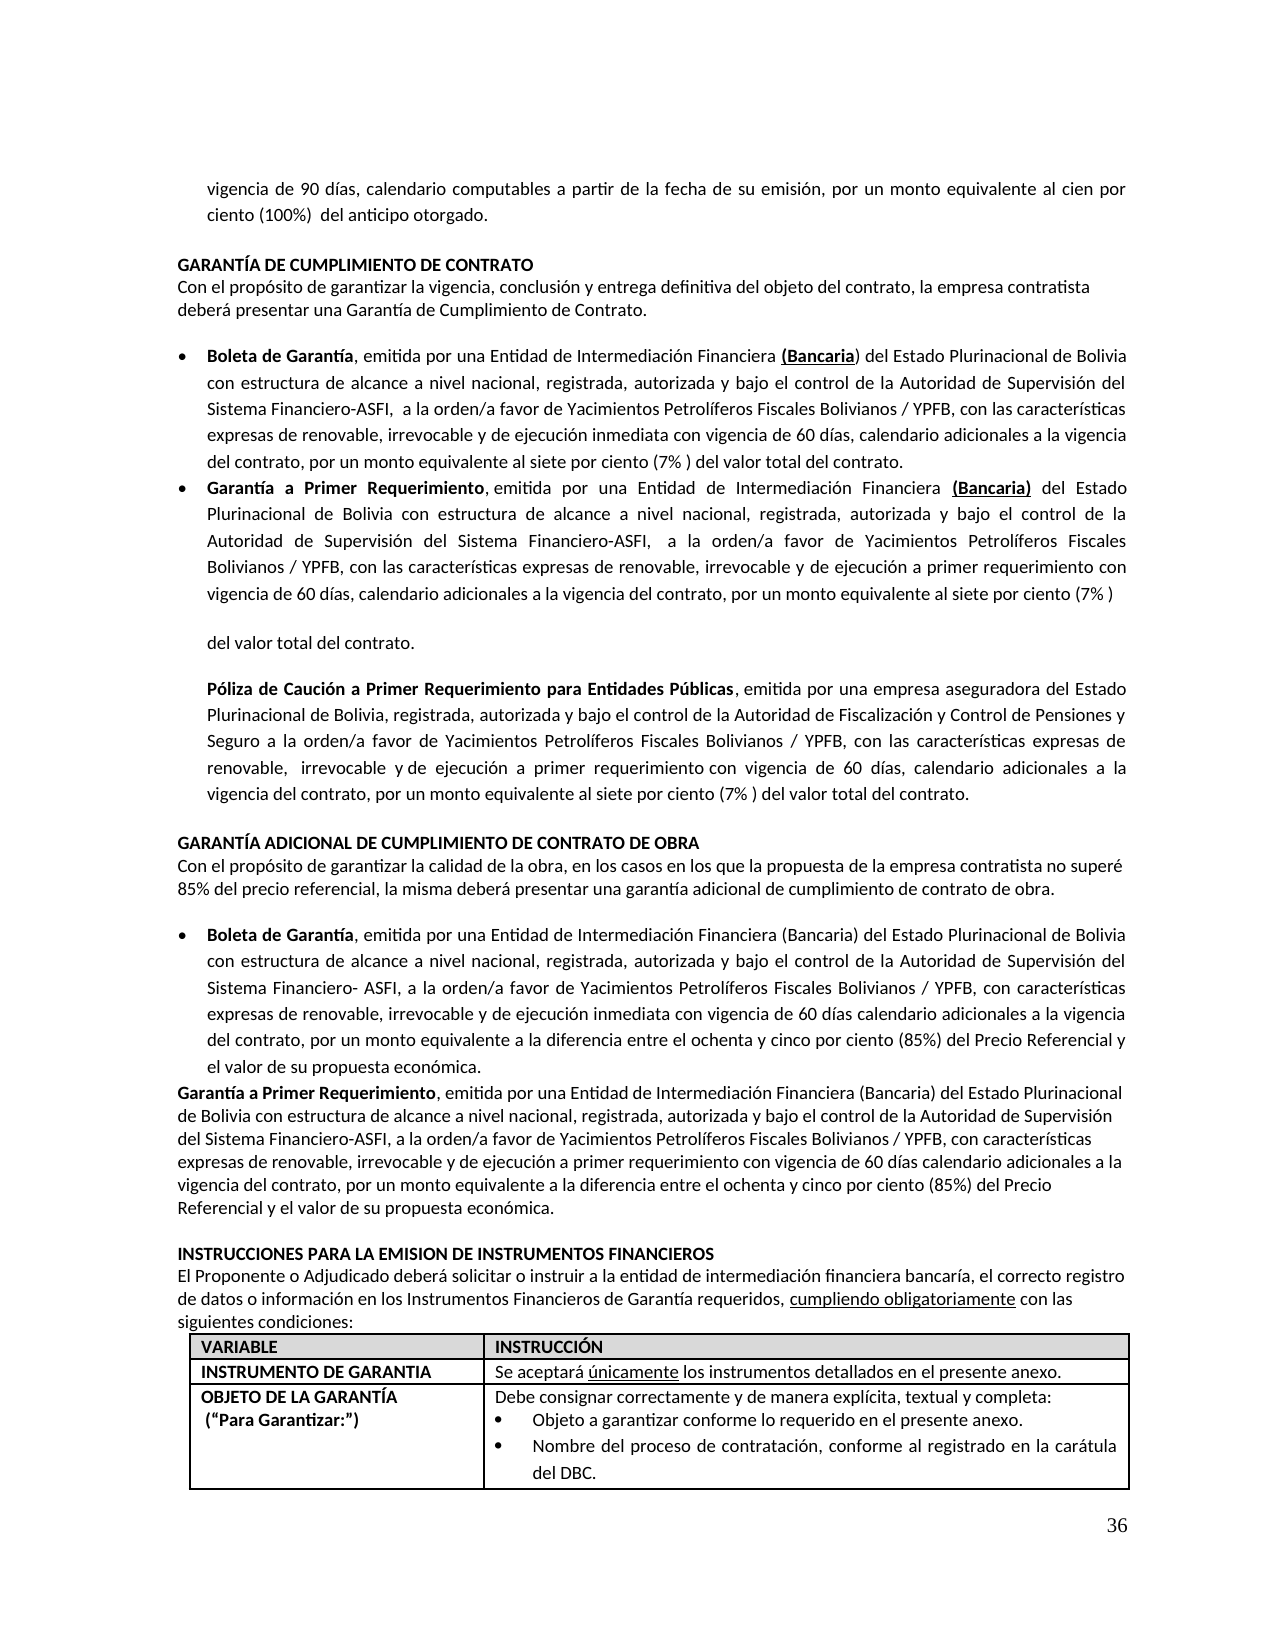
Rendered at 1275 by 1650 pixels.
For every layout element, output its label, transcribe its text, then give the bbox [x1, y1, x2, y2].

list del valor total del contrato. [207, 631, 1127, 654]
table_header INSTRUCCIÓN [485, 1335, 1128, 1358]
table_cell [191, 1385, 483, 1487]
list Boleta de Garantía, emitida por una Entidad de Intermediación Financiera (Bancaria) del Estado Plurinacional de Bolivia con estructura de alcance a nivel nacional, registrada, autorizada y bajo el control de la Autoridad de Supervisión del Sistema Financiero- ASFI, a la orden/a favor de Yacimientos Petrolíferos Fiscales Bolivianos / YPFB, con características expresas de renovable, irrevocable y de ejecución inmediata con vigencia de 60 días calendario adicionales a la vigencia del contrato, por un monto equivalente a la diferencia entre el ochenta y cinco por ciento (85%) del Precio Referencial y el valor de su propuesta económica. [177, 923, 1127, 1078]
text GARANTÍA ADICIONAL DE CUMPLIMIENTO DE CONTRATO DE OBRA [177, 831, 1127, 854]
text Garantía a Primer Requerimiento, emitida por una Entidad de Intermediación Financiera (Bancaria) del Estado Plurinacional de Bolivia con estructura de alcance a nivel nacional, registrada, autorizada y bajo el control de la Autoridad de Supervisión del Sistema Financiero-ASFI, a la orden/a favor de Yacimientos Petrolíferos Fiscales Bolivianos / YPFB, con características expresas de renovable, irrevocable y de ejecución a primer requerimiento con vigencia de 60 días calendario adicionales a la vigencia del contrato, por un monto equivalente a la diferencia entre el ochenta y cinco por ciento (85%) del Precio Referencial y el valor de su propuesta económica. [177, 1081, 1127, 1219]
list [177, 177, 1127, 226]
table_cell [485, 1385, 1128, 1487]
table_header VARIABLE [191, 1335, 483, 1358]
list Póliza de Caución a Primer Requerimiento para Entidades Públicas, emitida por una empresa aseguradora del Estado Plurinacional de Bolivia, registrada, autorizada y bajo el control de la Autoridad de Fiscalización y Control de Pensiones y Seguro a la orden/a favor de Yacimientos Petrolíferos Fiscales Bolivianos / YPFB, con las características expresas de renovable, irrevocable y de ejecución a primer requerimiento con vigencia de 60 días, calendario adicionales a la vigencia del contrato, por un monto equivalente al siete por ciento (7% ) del valor total del contrato. [177, 677, 1127, 805]
text Con el propósito de garantizar la calidad de la obra, en los casos en los que la propuesta de la empresa contratista no superé 85% del precio referencial, la misma deberá presentar una garantía adicional de cumplimiento de contrato de obra. [177, 854, 1127, 900]
text GARANTÍA DE CUMPLIMIENTO DE CONTRATO [177, 253, 1127, 276]
table_cell INSTRUMENTO DE GARANTIA [191, 1360, 483, 1383]
list Garantía a Primer Requerimiento, emitida por una Entidad de Intermediación Financiera (Bancaria) del Estado Plurinacional de Bolivia con estructura de alcance a nivel nacional, registrada, autorizada y bajo el control de la Autoridad de Supervisión del Sistema Financiero-ASFI, a la orden/a favor de Yacimientos Petrolíferos Fiscales Bolivianos / YPFB, con las características expresas de renovable, irrevocable y de ejecución a primer requerimiento con vigencia de 60 días, calendario adicionales a la vigencia del contrato, por un monto equivalente al siete por ciento (7% ) [177, 476, 1127, 604]
text Con el propósito de garantizar la vigencia, conclusión y entrega definitiva del objeto del contrato, la empresa contratista deberá presentar una Garantía de Cumplimiento de Contrato. [177, 276, 1127, 322]
table_cell Se aceptará únicamente los instrumentos detallados en el presente anexo. [485, 1360, 1128, 1383]
text INSTRUCCIONES PARA LA EMISION DE INSTRUMENTOS FINANCIEROS [177, 1242, 1127, 1264]
list Boleta de Garantía, emitida por una Entidad de Intermediación Financiera (Bancaria) del Estado Plurinacional de Bolivia con estructura de alcance a nivel nacional, registrada, autorizada y bajo el control de la Autoridad de Supervisión del Sistema Financiero-ASFI, a la orden/a favor de Yacimientos Petrolíferos Fiscales Bolivianos / YPFB, con las características expresas de renovable, irrevocable y de ejecución inmediata con vigencia de 60 días, calendario adicionales a la vigencia del contrato, por un monto equivalente al siete por ciento (7% ) del valor total del contrato. [177, 344, 1127, 473]
text El Proponente o Adjudicado deberá solicitar o instruir a la entidad de intermediación financiera bancaría, el correcto registro de datos o información en los Instrumentos Financieros de Garantía requeridos, cumpliendo obligatoriamente con las siguientes condiciones: [177, 1264, 1127, 1333]
